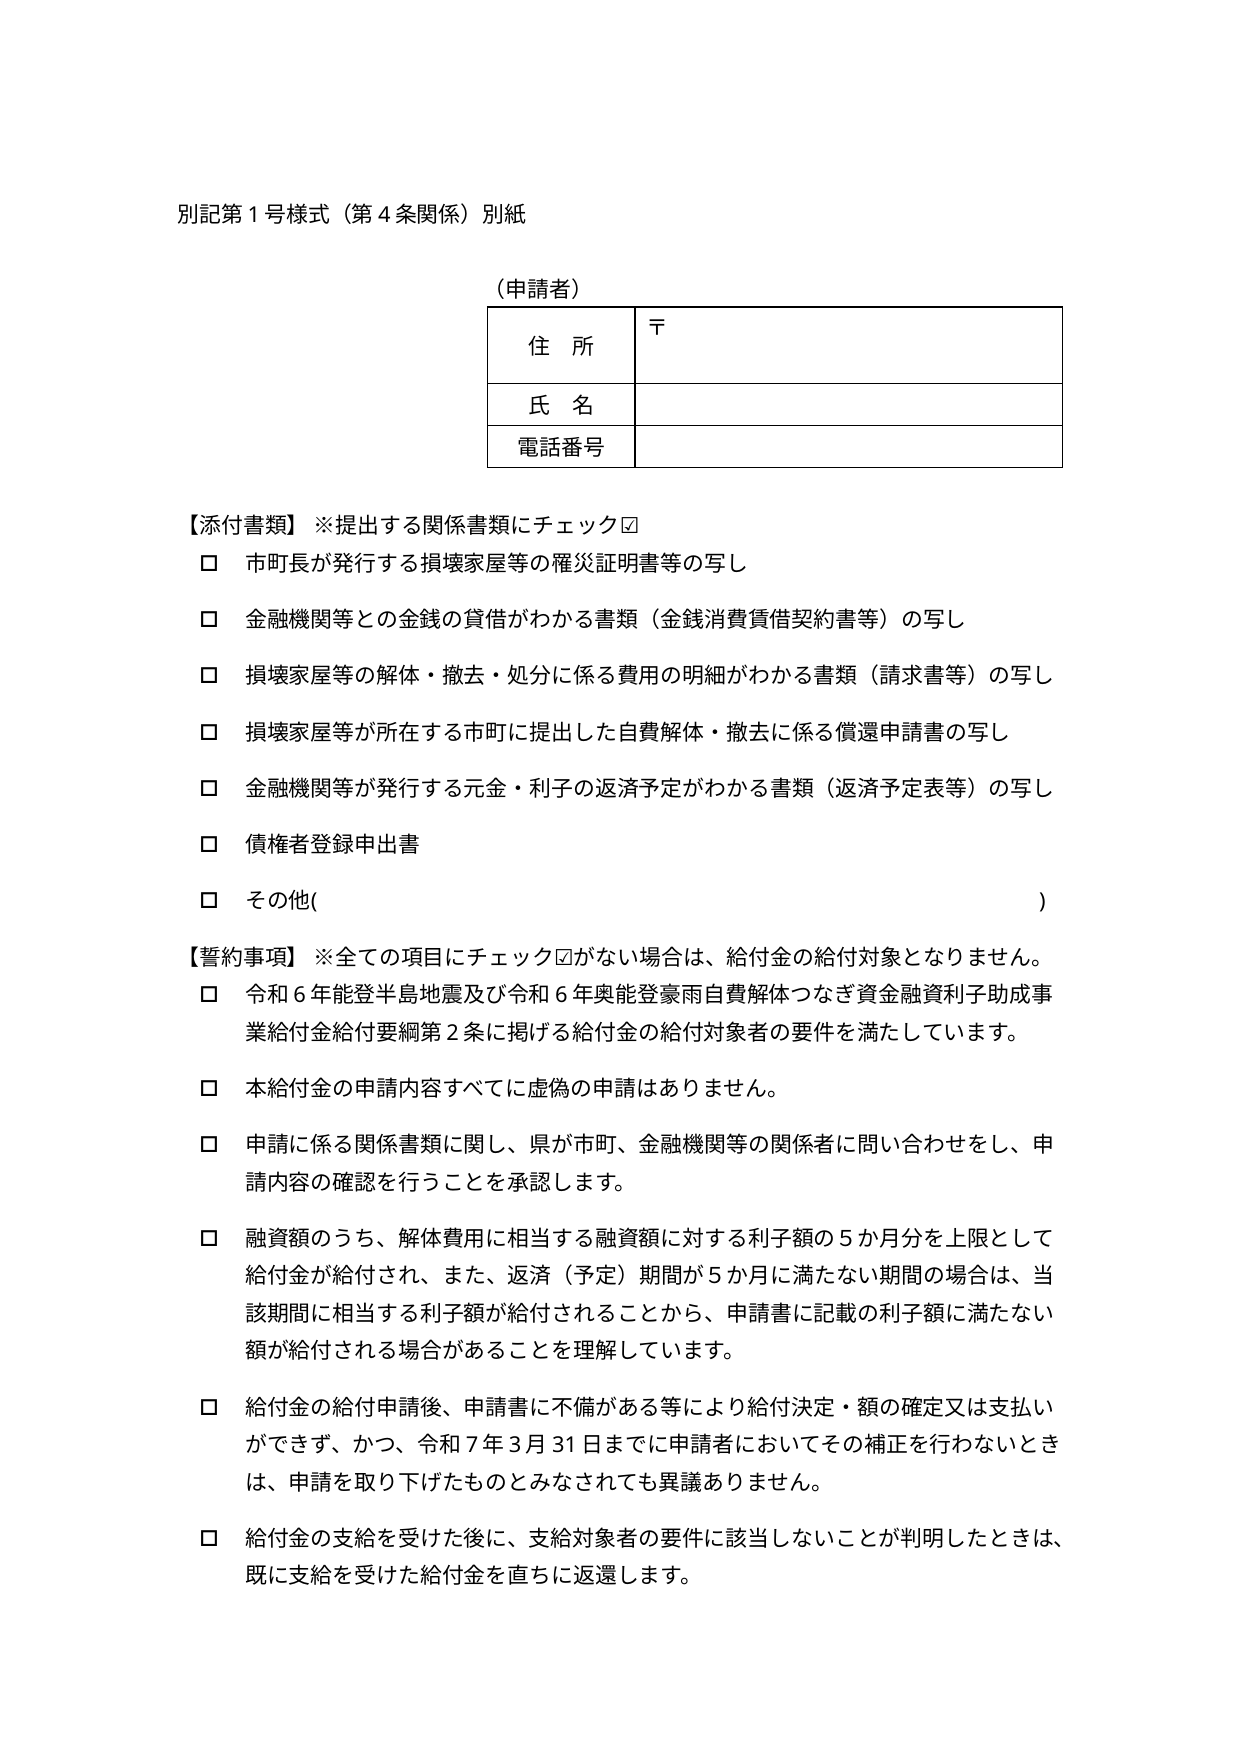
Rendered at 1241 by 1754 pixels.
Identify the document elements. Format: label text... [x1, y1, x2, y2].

list 金融機関等が発行する元金・利子の返済予定がわかる書類（返済予定表等）の写し [199, 768, 1063, 805]
text （申請者） [462, 269, 1063, 306]
table_header 〒 [636, 308, 1062, 382]
list その他( ) [199, 880, 1063, 918]
list 給付金の支給を受けた後に、支給対象者の要件に該当しないことが判明したときは、既に支給を受けた給付金を直ちに返還します。 [199, 1518, 1063, 1593]
list 給付金の給付申請後、申請書に不備がある等により給付決定・額の確定又は支払いができず、かつ、令和7年3月31日までに申請者においてその補正を行わないときは、申請を取り下げたものとみなされても異議ありません。 [199, 1387, 1063, 1499]
list 債権者登録申出書 [199, 824, 1063, 862]
list 市町長が発行する損壊家屋等の罹災証明書等の写し [199, 543, 1063, 580]
text 【誓約事項】 ※全ての項目にチェック☑がない場合は、給付金の給付対象となりません。 [177, 937, 1063, 974]
text 【添付書類】 ※提出する関係書類にチェック☑ [177, 505, 1063, 543]
table_cell [636, 426, 1062, 467]
list 申請に係る関係書類に関し、県が市町、金融機関等の関係者に問い合わせをし、申請内容の確認を行うことを承認します。 [199, 1124, 1063, 1199]
list 融資額のうち、解体費用に相当する融資額に対する利子額の５か月分を上限として給付金が給付され、また、返済（予定）期間が５か月に満たない期間の場合は、当該期間に相当する利子額が給付されることから、申請書に記載の利子額に満たない額が給付される場合があることを理解しています。 [199, 1218, 1063, 1368]
list 損壊家屋等が所在する市町に提出した自費解体・撤去に係る償還申請書の写し [199, 712, 1063, 749]
text 別記第1号様式（第4条関係）別紙 [177, 194, 1063, 231]
list 令和6年能登半島地震及び令和6年奥能登豪雨自費解体つなぎ資金融資利子助成事業給付金給付要綱第2条に掲げる給付金の給付対象者の要件を満たしています。 [199, 974, 1063, 1049]
list 本給付金の申請内容すべてに虚偽の申請はありません。 [199, 1068, 1063, 1105]
list 金融機関等との金銭の貸借がわかる書類（金銭消費賃借契約書等）の写し [199, 599, 1063, 637]
table_cell 電話番号 [488, 426, 634, 467]
table_cell 氏名 [488, 384, 634, 425]
table_cell [636, 384, 1062, 425]
table_header 住所 [488, 308, 634, 382]
list 損壊家屋等の解体・撤去・処分に係る費用の明細がわかる書類（請求書等）の写し [199, 655, 1063, 693]
